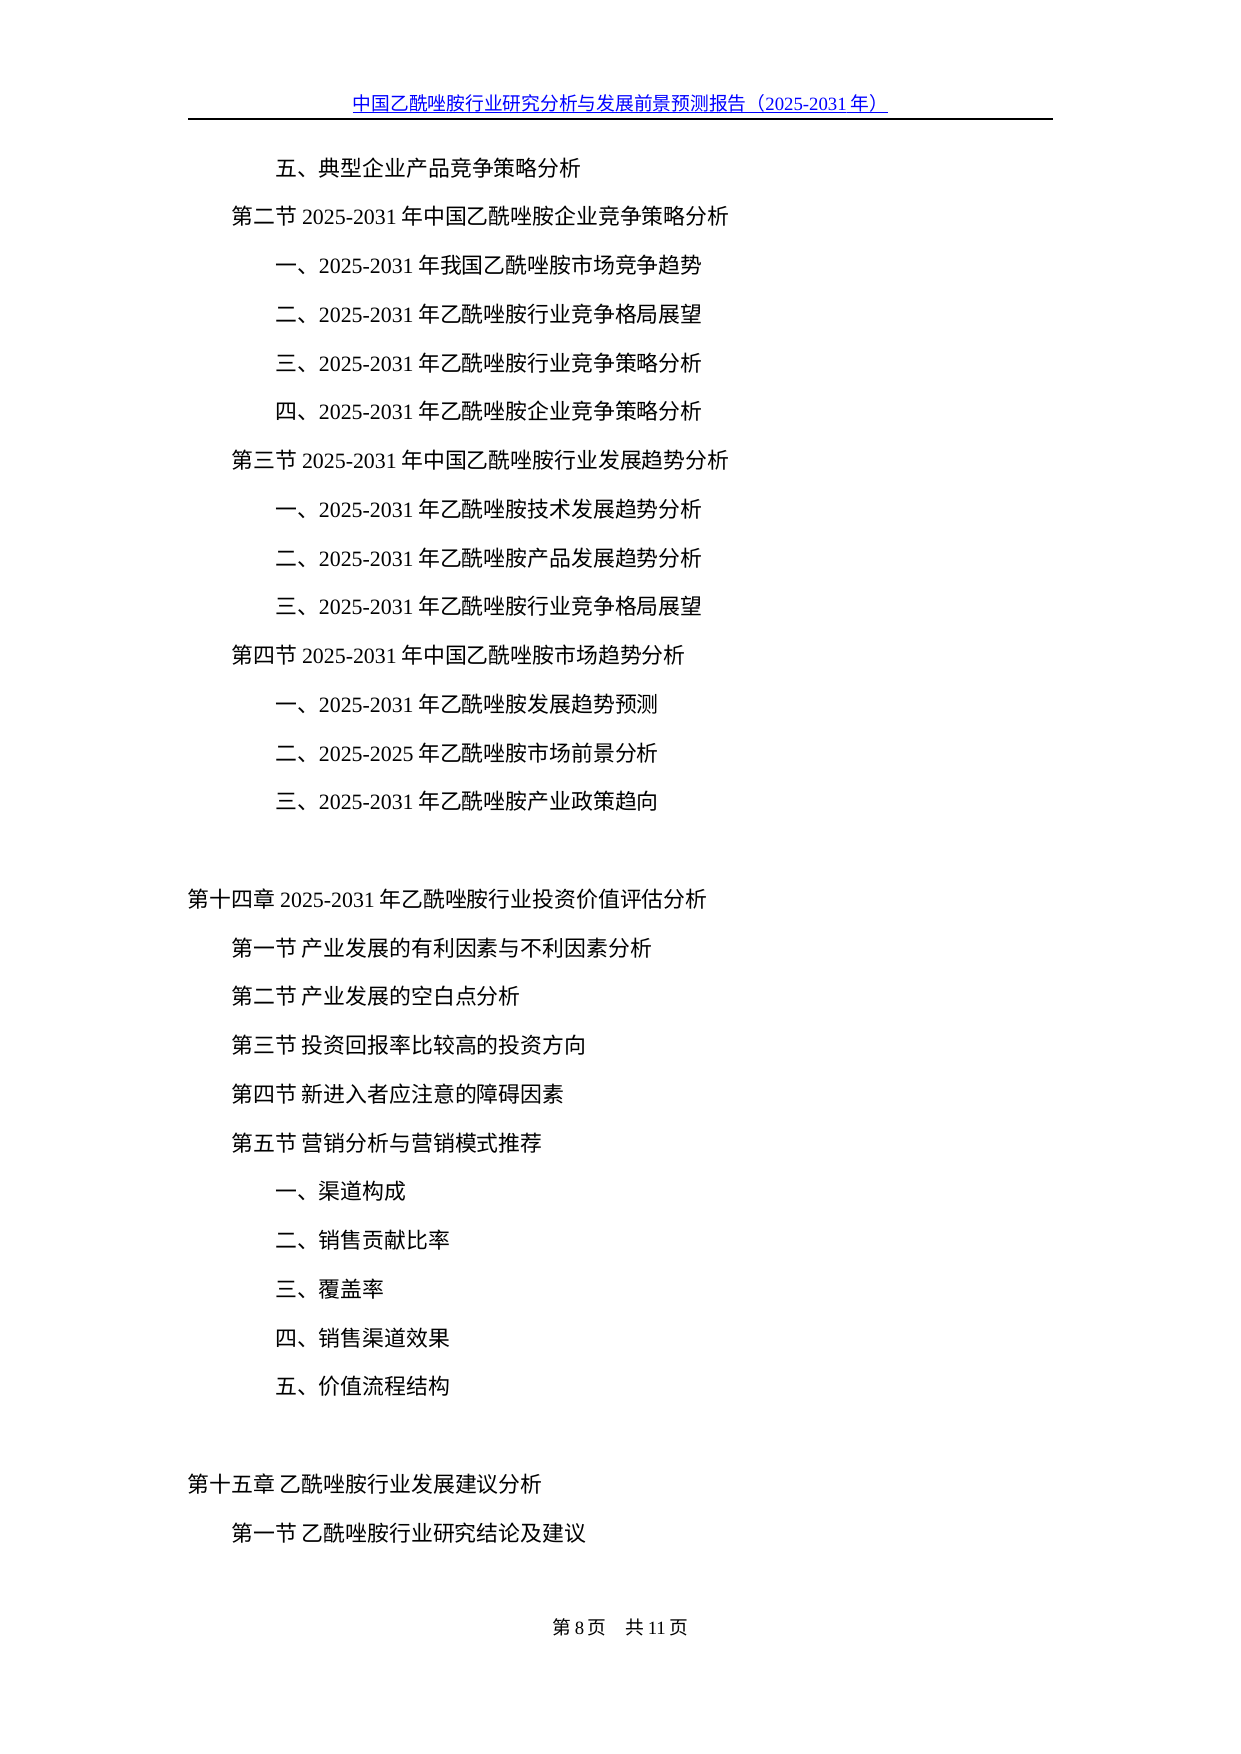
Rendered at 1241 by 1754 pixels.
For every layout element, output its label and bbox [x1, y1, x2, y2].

text [187, 150, 1053, 1548]
